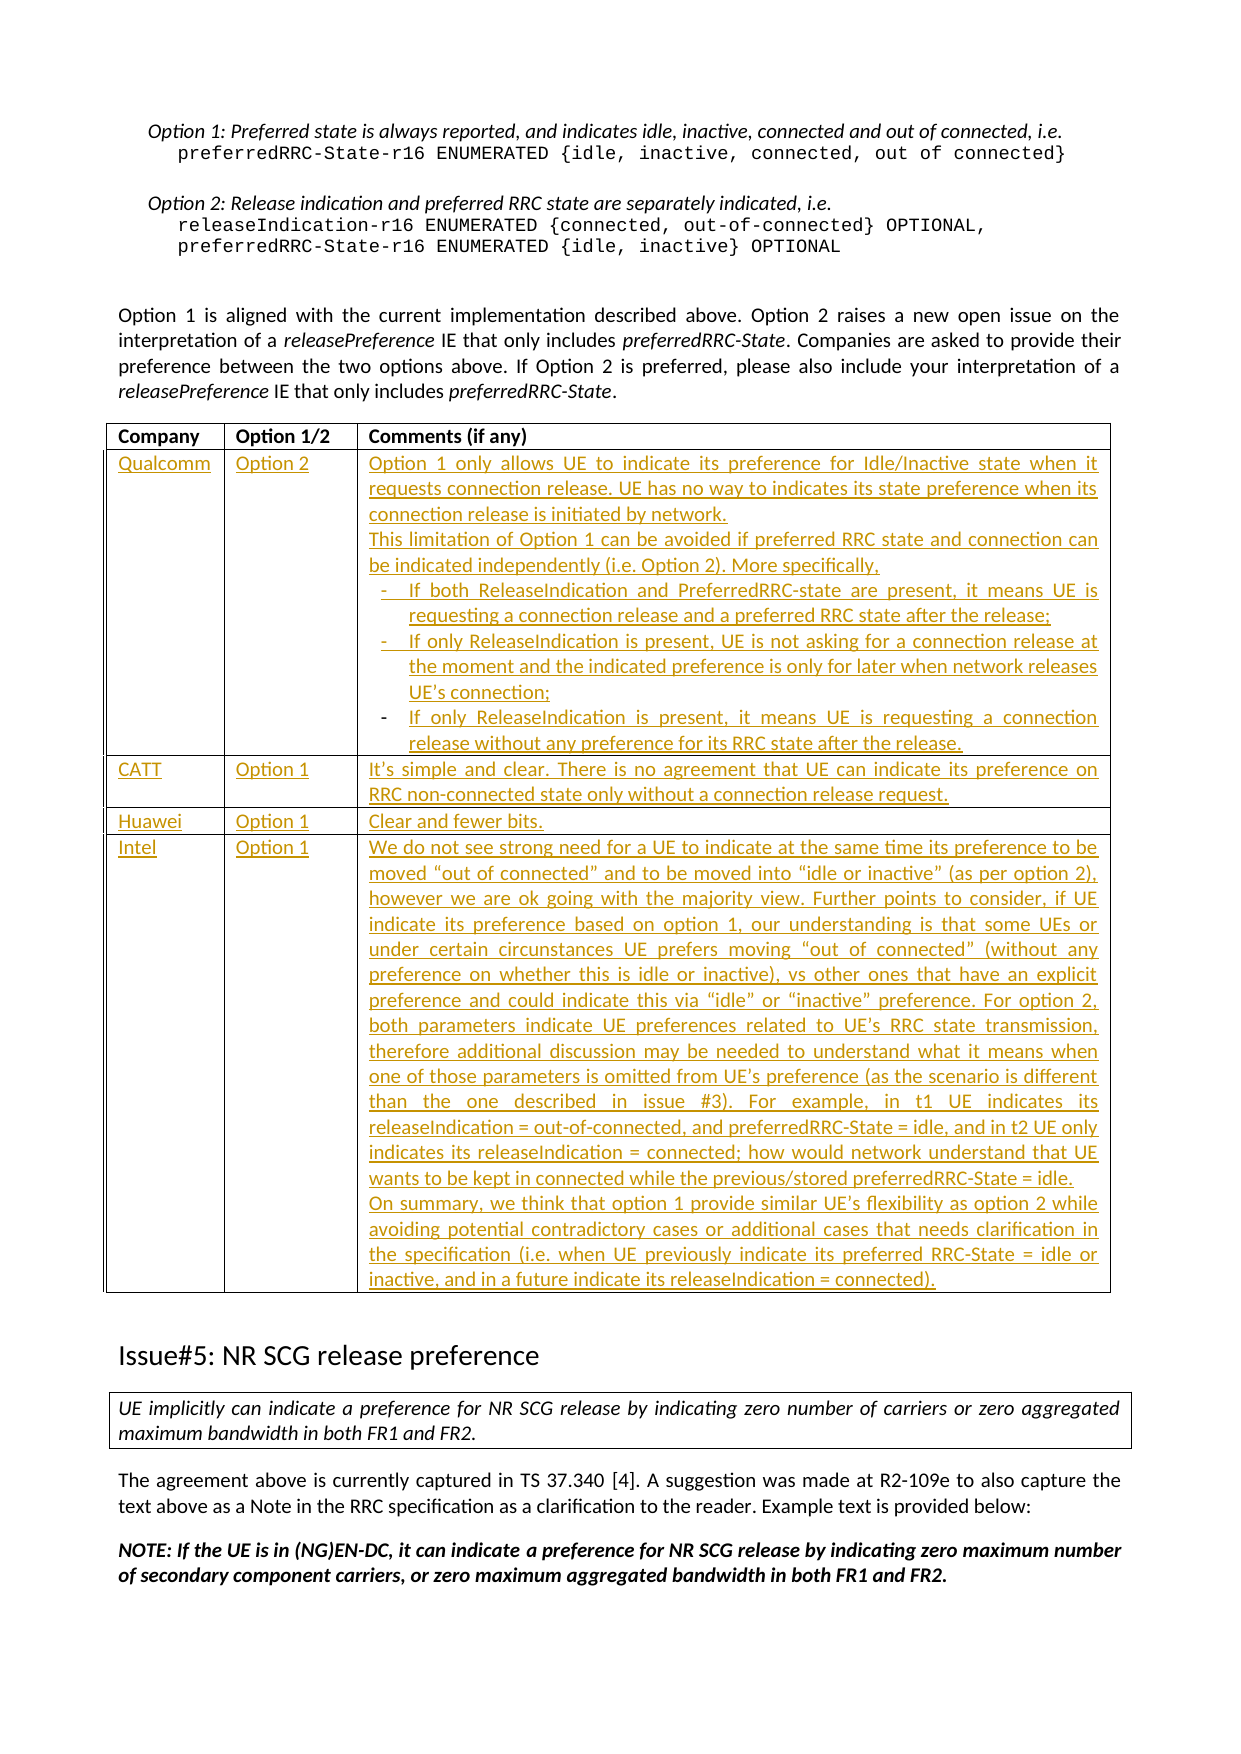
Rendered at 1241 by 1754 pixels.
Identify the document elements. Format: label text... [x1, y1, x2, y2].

table_cell [358, 450, 1110, 755]
text The agreement above is currently captured in TS 37.340 [4]. A suggestion was made at R2-109e to also capture the text above as a Note in the RRC specification as a clarification to the reader. Example text is provided below: [118, 1467, 1122, 1518]
subtitle Issue#5: NR SCG release preference [118, 1337, 1122, 1373]
table_cell [225, 756, 357, 807]
table_cell [358, 835, 1110, 1292]
text releaseIndication-r16 ENUMERATED {connected, out-of-connected} OPTIONAL, [148, 216, 1122, 237]
text NOTE: If the UE is in (NG)EN-DC, it can indicate a preference for NR SCG release by indicating zero maximum number of secondary component carriers, or zero maximum aggregated bandwidth in both FR1 and FR2. [118, 1537, 1122, 1588]
text Option 1 is aligned with the current implementation described above. Option 2 raises a new open issue on the interpretation of a releasePreference IE that only includes preferredRRC-State. Companies are asked to provide their preference between the two options above. If Option 2 is preferred, please also include your interpretation of a releasePreference IE that only includes preferredRRC-State. [118, 302, 1122, 404]
table_header Option 1/2 [225, 424, 357, 449]
text Option 2: Release indication and preferred RRC state are separately indicated, i.e. [148, 190, 1122, 216]
table_header Company [107, 424, 224, 449]
table_header Comments (if any) [358, 424, 1110, 449]
table_cell [107, 450, 224, 755]
text preferredRRC-State-r16 ENUMERATED {idle, inactive, connected, out of connected} [148, 143, 1122, 165]
text preferredRRC-State-r16 ENUMERATED {idle, inactive} OPTIONAL [148, 237, 1122, 258]
table_cell [225, 835, 357, 1292]
table_cell [107, 808, 224, 833]
table_cell [225, 450, 357, 755]
table_cell [358, 756, 1110, 807]
text UE implicitly can indicate a preference for NR SCG release by indicating zero number of carriers or zero aggregated maximum bandwidth in both FR1 and FR2. [110, 1393, 1131, 1448]
table_cell [358, 808, 1110, 833]
table_cell [107, 756, 224, 807]
text Option 1: Preferred state is always reported, and indicates idle, inactive, connected and out of connected, i.e. [148, 118, 1122, 143]
table_cell [225, 808, 357, 833]
table_cell [107, 835, 224, 1292]
